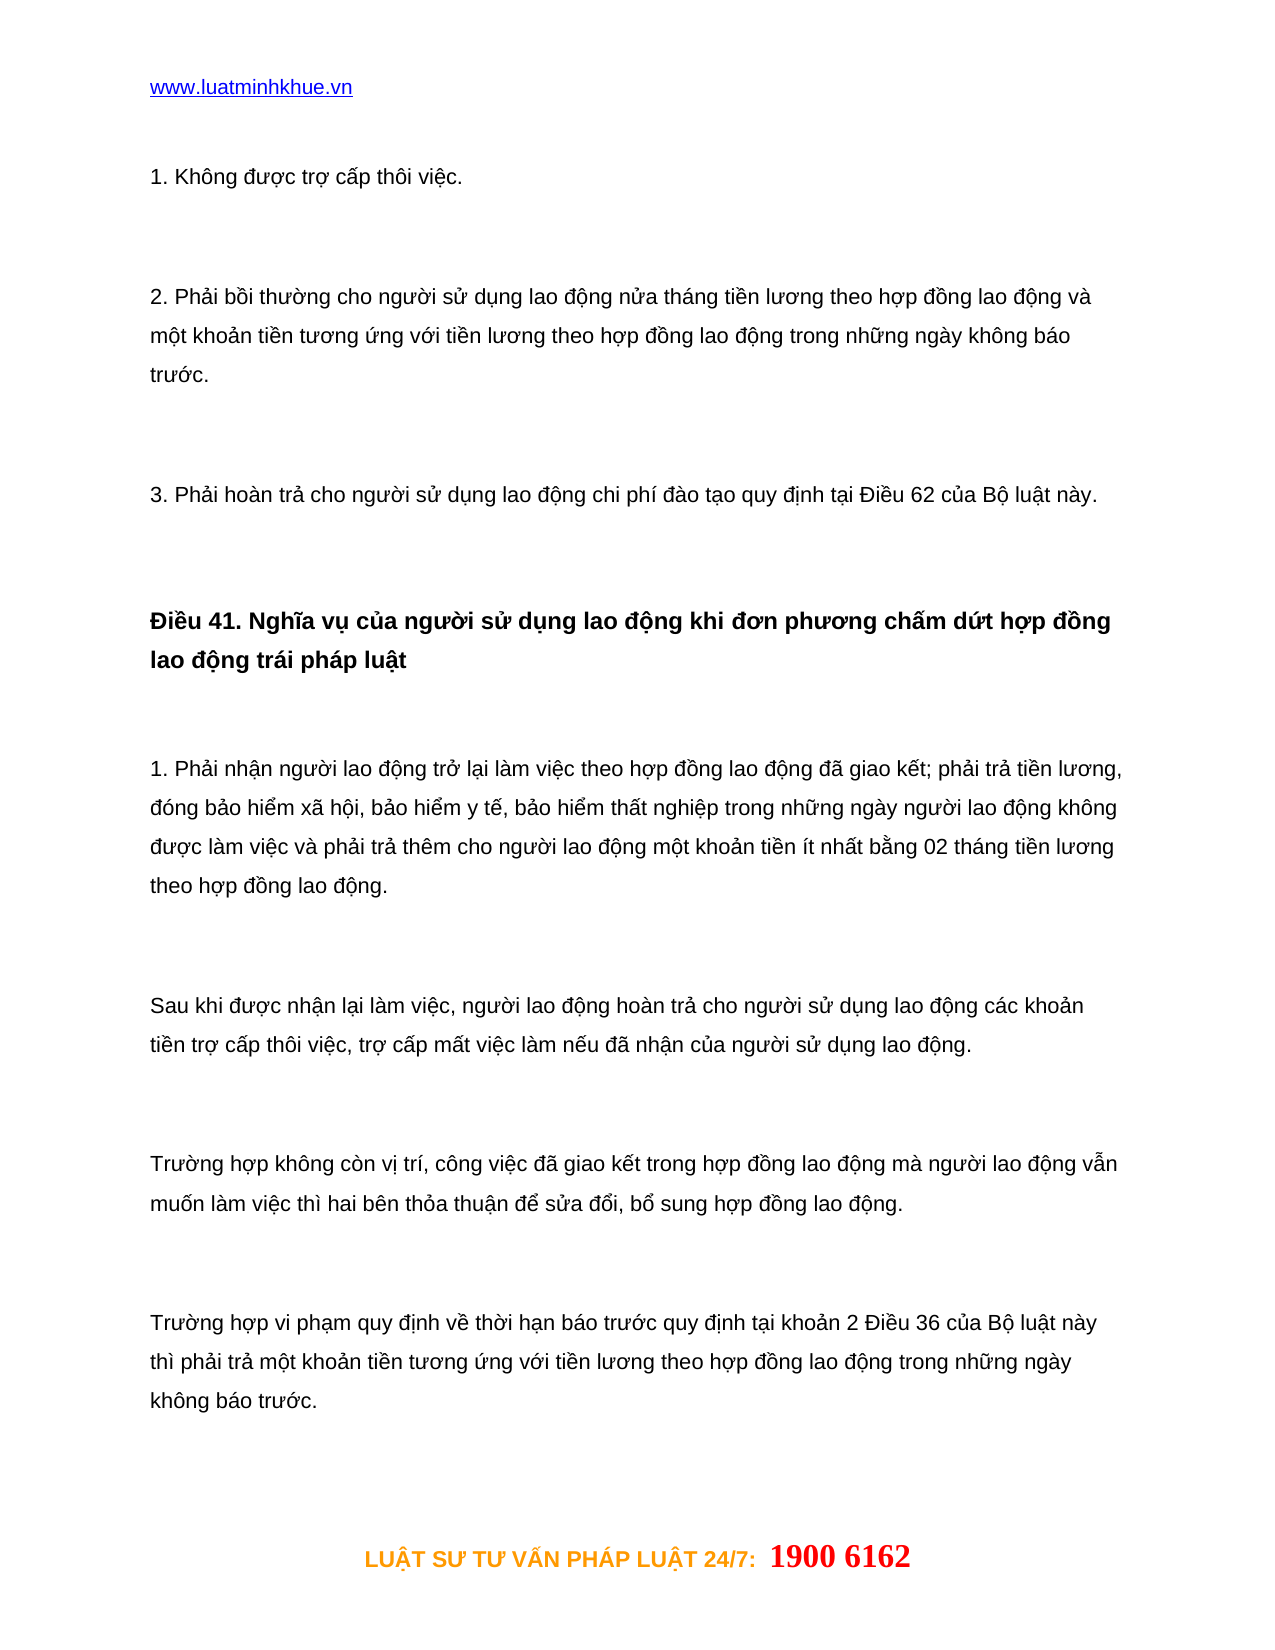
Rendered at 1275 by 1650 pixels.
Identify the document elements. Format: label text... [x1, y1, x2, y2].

text Trường hợp vi phạm quy định về thời hạn báo trước quy định tại khoản 2 Điều 36 của Bộ luật này thì phải trả một khoản tiền tương ứng với tiền lương theo hợp đồng lao động trong những ngày không báo trước. [150, 1296, 1125, 1413]
text 1. Phải nhận người lao động trở lại làm việc theo hợp đồng lao động đã giao kết; phải trả tiền lương, đóng bảo hiểm xã hội, bảo hiểm y tế, bảo hiểm thất nghiệp trong những ngày người lao động không được làm việc và phải trả thêm cho người lao động một khoản tiền ít nhất bằng 02 tháng tiền lương theo hợp đồng lao động. [150, 742, 1125, 898]
text Trường hợp không còn vị trí, công việc đã giao kết trong hợp đồng lao động mà người lao động vẫn muốn làm việc thì hai bên thỏa thuận để sửa đổi, bổ sung hợp đồng lao động. [150, 1137, 1125, 1216]
text Sau khi được nhận lại làm việc, người lao động hoàn trả cho người sử dụng lao động các khoản tiền trợ cấp thôi việc, trợ cấp mất việc làm nếu đã nhận của người sử dụng lao động. [150, 979, 1125, 1057]
text 2. Phải bồi thường cho người sử dụng lao động nửa tháng tiền lương theo hợp đồng lao động và một khoản tiền tương ứng với tiền lương theo hợp đồng lao động trong những ngày không báo trước. [150, 270, 1125, 387]
subtitle Điều 41. Nghĩa vụ của người sử dụng lao động khi đơn phương chấm dứt hợp đồng lao động trái pháp luật [150, 596, 1125, 674]
text 1. Không được trợ cấp thôi việc. [150, 150, 1125, 189]
text 3. Phải hoàn trả cho người sử dụng lao động chi phí đào tạo quy định tại Điều 62 của Bộ luật này. [150, 468, 1125, 507]
